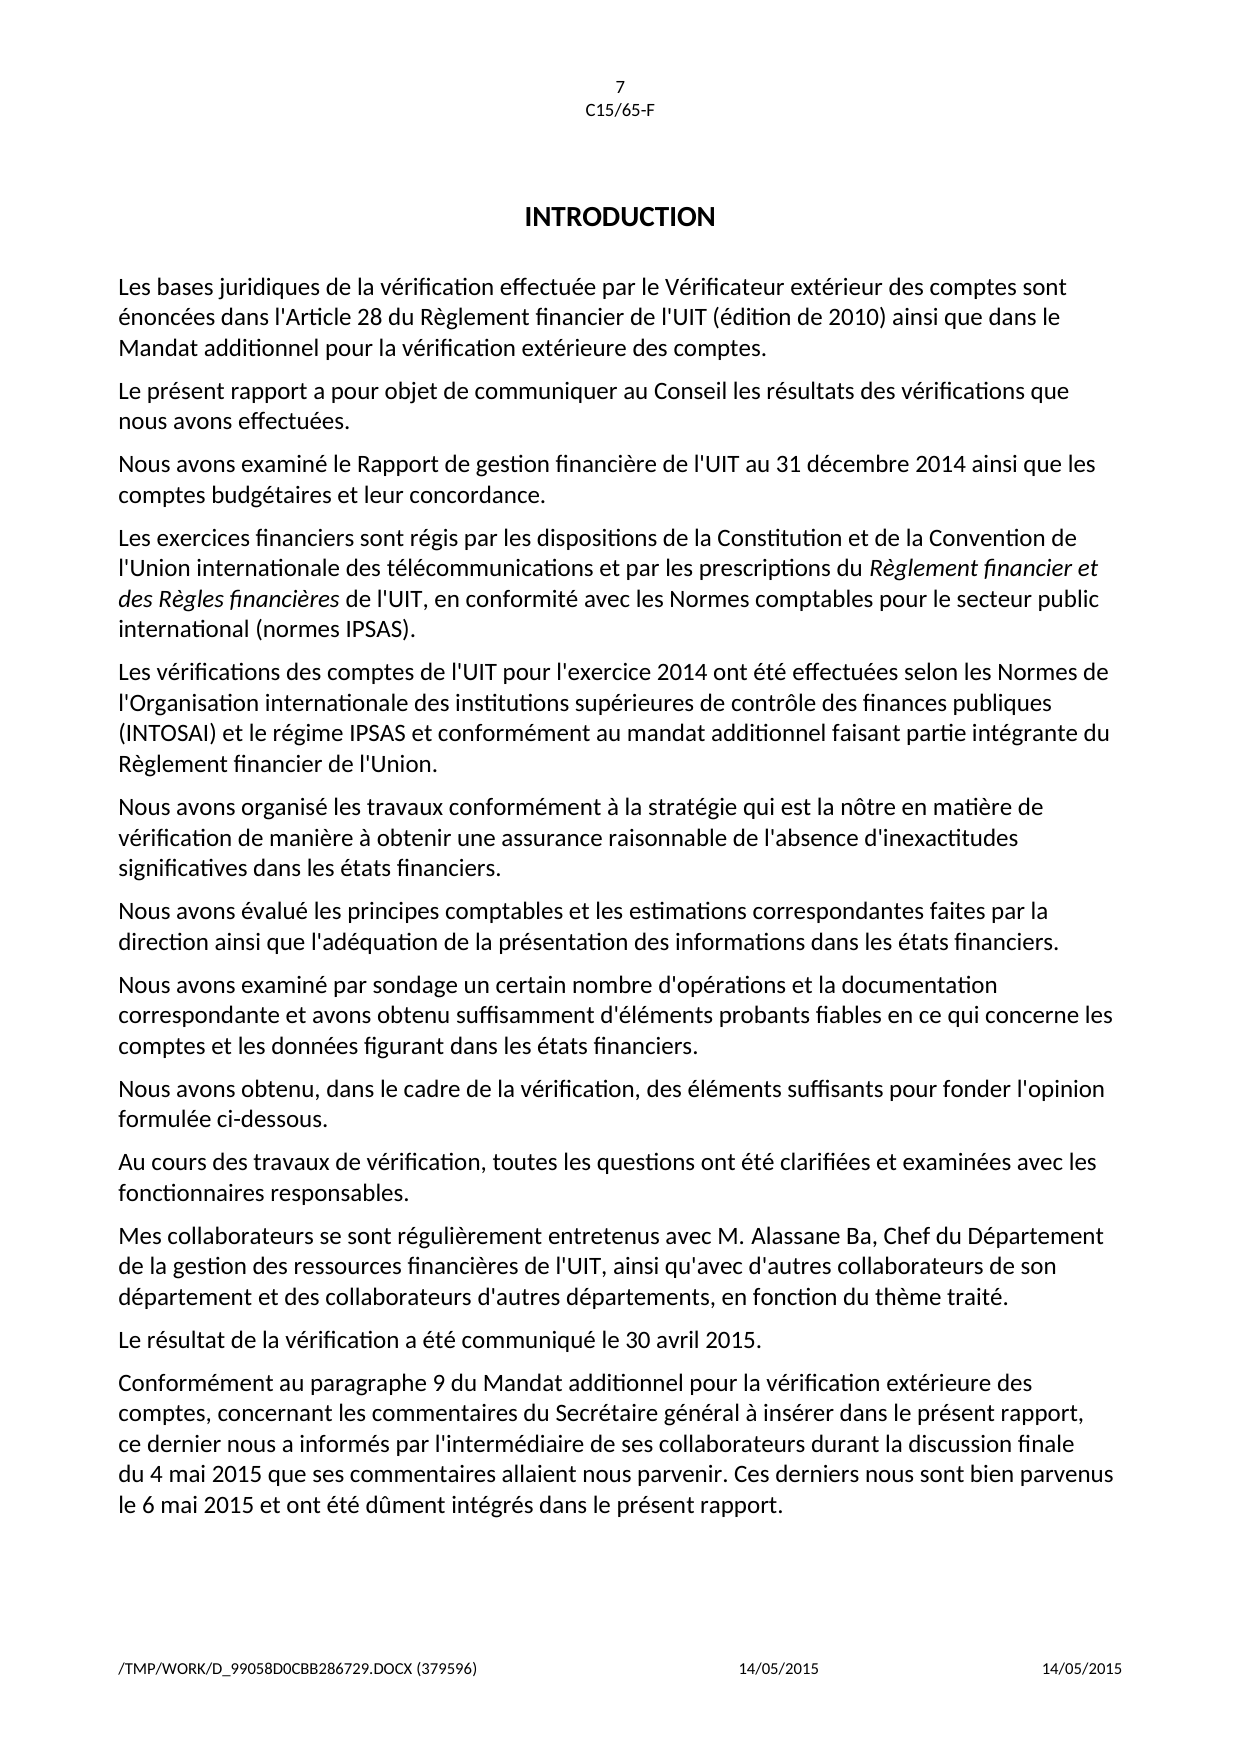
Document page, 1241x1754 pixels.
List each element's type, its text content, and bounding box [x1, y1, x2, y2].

text Les bases juridiques de la vérification effectuée par le Vérificateur extérieur des comptes sont énoncées dans l'Article 28 du Règlement financier de l'UIT (édition de 2010) ainsi que dans le Mandat additionnel pour la vérification extérieure des comptes. [118, 271, 1122, 362]
text Conformément au paragraphe 9 du Mandat additionnel pour la vérification extérieure des comptes, concernant les commentaires du Secrétaire général à insérer dans le présent rapport, ce dernier nous a informés par l'intermédiaire de ses collaborateurs durant la discussion finale du 4 mai 2015 que ses commentaires allaient nous parvenir. Ces derniers nous sont bien parvenus le 6 mai 2015 et ont été dûment intégrés dans le présent rapport. [118, 1367, 1122, 1519]
text Les vérifications des comptes de l'UIT pour l'exercice 2014 ont été effectuées selon les Normes de l'Organisation internationale des institutions supérieures de contrôle des finances publiques (INTOSAI) et le régime IPSAS et conformément au mandat additionnel faisant partie intégrante du Règlement financier de l'Union. [118, 657, 1122, 779]
subtitle INTRODUCTION [118, 198, 1122, 233]
text Mes collaborateurs se sont régulièrement entretenus avec M. Alassane Ba, Chef du Département de la gestion des ressources financières de l'UIT, ainsi qu'avec d'autres collaborateurs de son département et des collaborateurs d'autres départements, en fonction du thème traité. [118, 1220, 1122, 1311]
text Nous avons obtenu, dans le cadre de la vérification, des éléments suffisants pour fonder l'opinion formulée ci-dessous. [118, 1073, 1122, 1134]
text Nous avons évalué les principes comptables et les estimations correspondantes faites par la direction ainsi que l'adéquation de la présentation des informations dans les états financiers. [118, 895, 1122, 956]
text Le présent rapport a pour objet de communiquer au Conseil les résultats des vérifications que nous avons effectuées. [118, 375, 1122, 436]
text Nous avons examiné le Rapport de gestion financière de l'UIT au 31 décembre 2014 ainsi que les comptes budgétaires et leur concordance. [118, 448, 1122, 509]
text Nous avons examiné par sondage un certain nombre d'opérations et la documentation correspondante et avons obtenu suffisamment d'éléments probants fiables en ce qui concerne les comptes et les données figurant dans les états financiers. [118, 969, 1122, 1060]
text Le résultat de la vérification a été communiqué le 30 avril 2015. [118, 1324, 1122, 1354]
text Les exercices financiers sont régis par les dispositions de la Constitution et de la Convention de l'Union internationale des télécommunications et par les prescriptions du Règlement financier et des Règles financières de l'UIT, en conformité avec les Normes comptables pour le secteur public international (normes IPSAS). [118, 522, 1122, 644]
text Nous avons organisé les travaux conformément à la stratégie qui est la nôtre en matière de vérification de manière à obtenir une assurance raisonnable de l'absence d'inexactitudes significatives dans les états financiers. [118, 791, 1122, 883]
text Au cours des travaux de vérification, toutes les questions ont été clarifiées et examinées avec les fonctionnaires responsables. [118, 1146, 1122, 1207]
